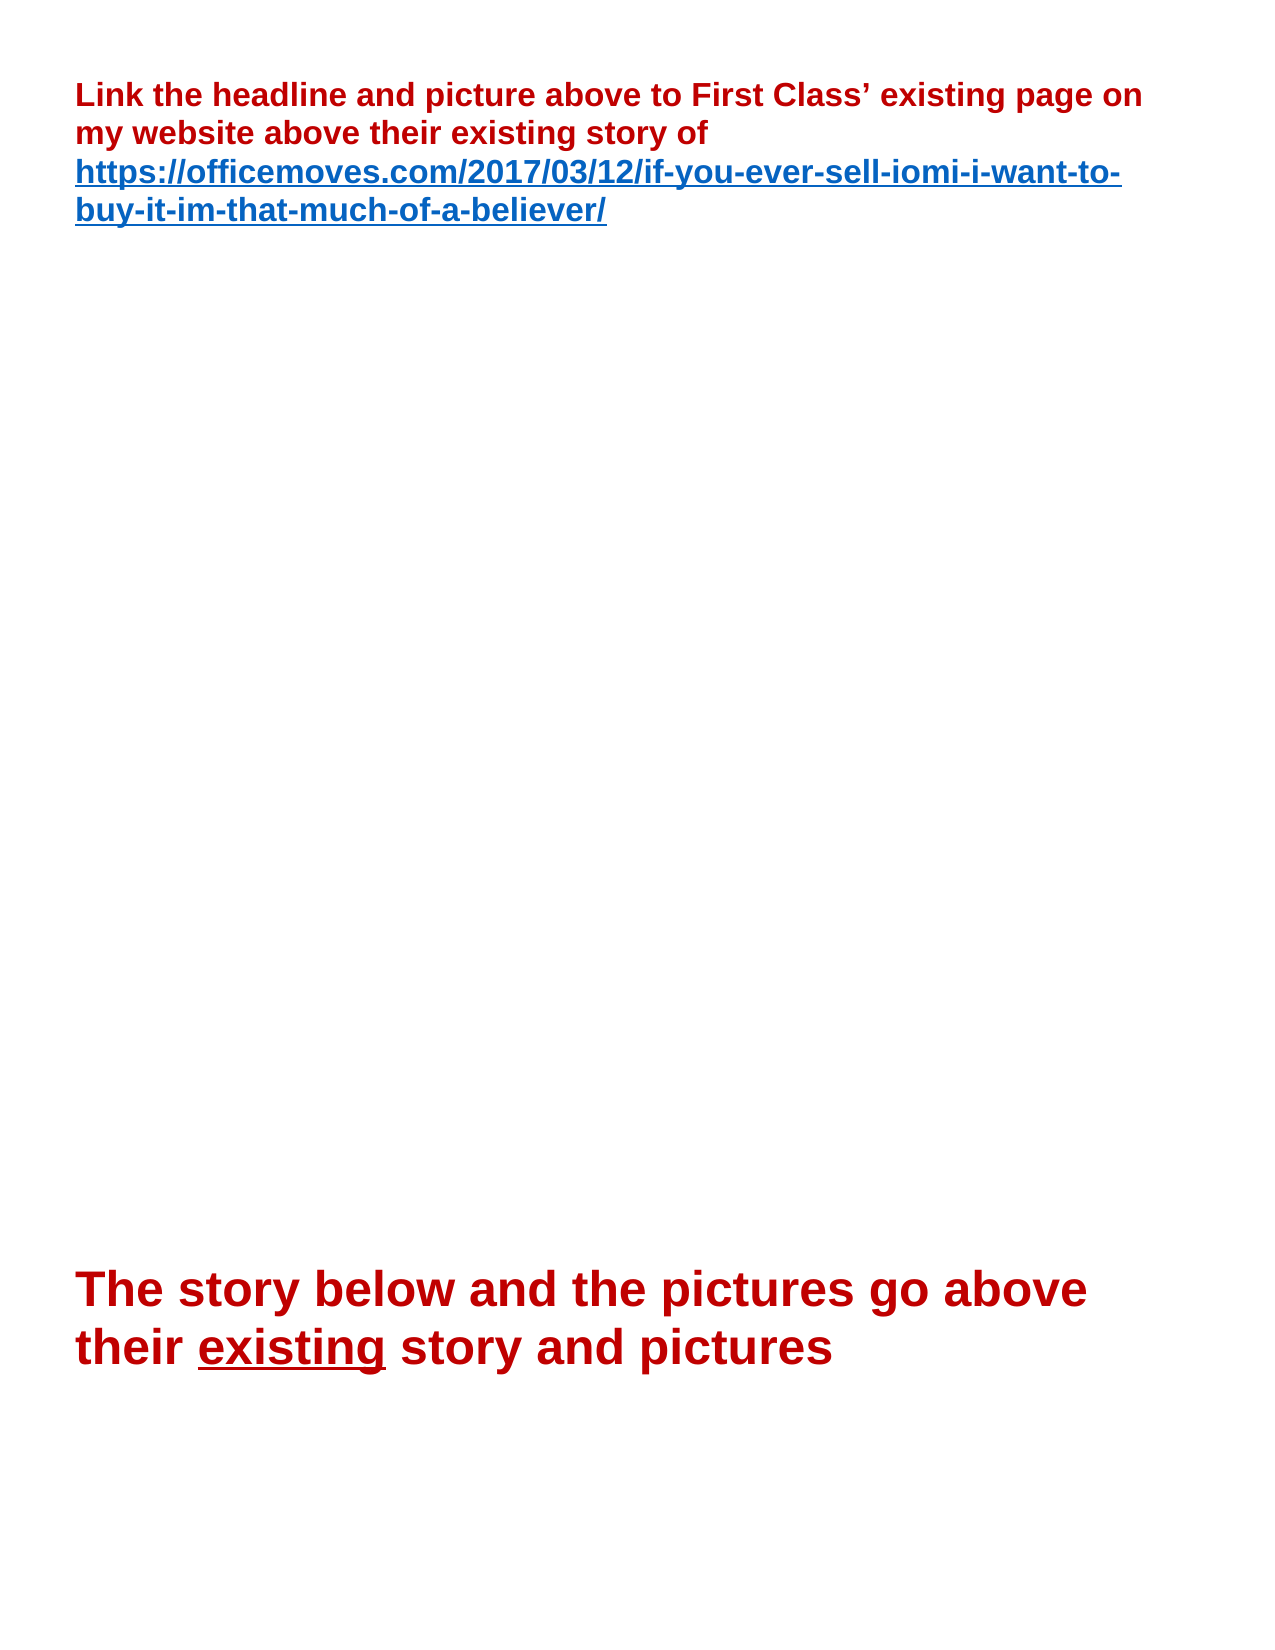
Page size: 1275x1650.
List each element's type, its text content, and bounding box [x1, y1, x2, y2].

text The story below and the pictures go above their existing story and pictures [75, 1260, 1185, 1375]
text Link the headline and picture above to First Class’ existing page on my website above their existing story of https://officemoves.com/2017/03/12/if-you-ever-sell-iomi-i-want-to-buy-it-im-that-much-of-a-believer/ [75, 75, 1185, 229]
